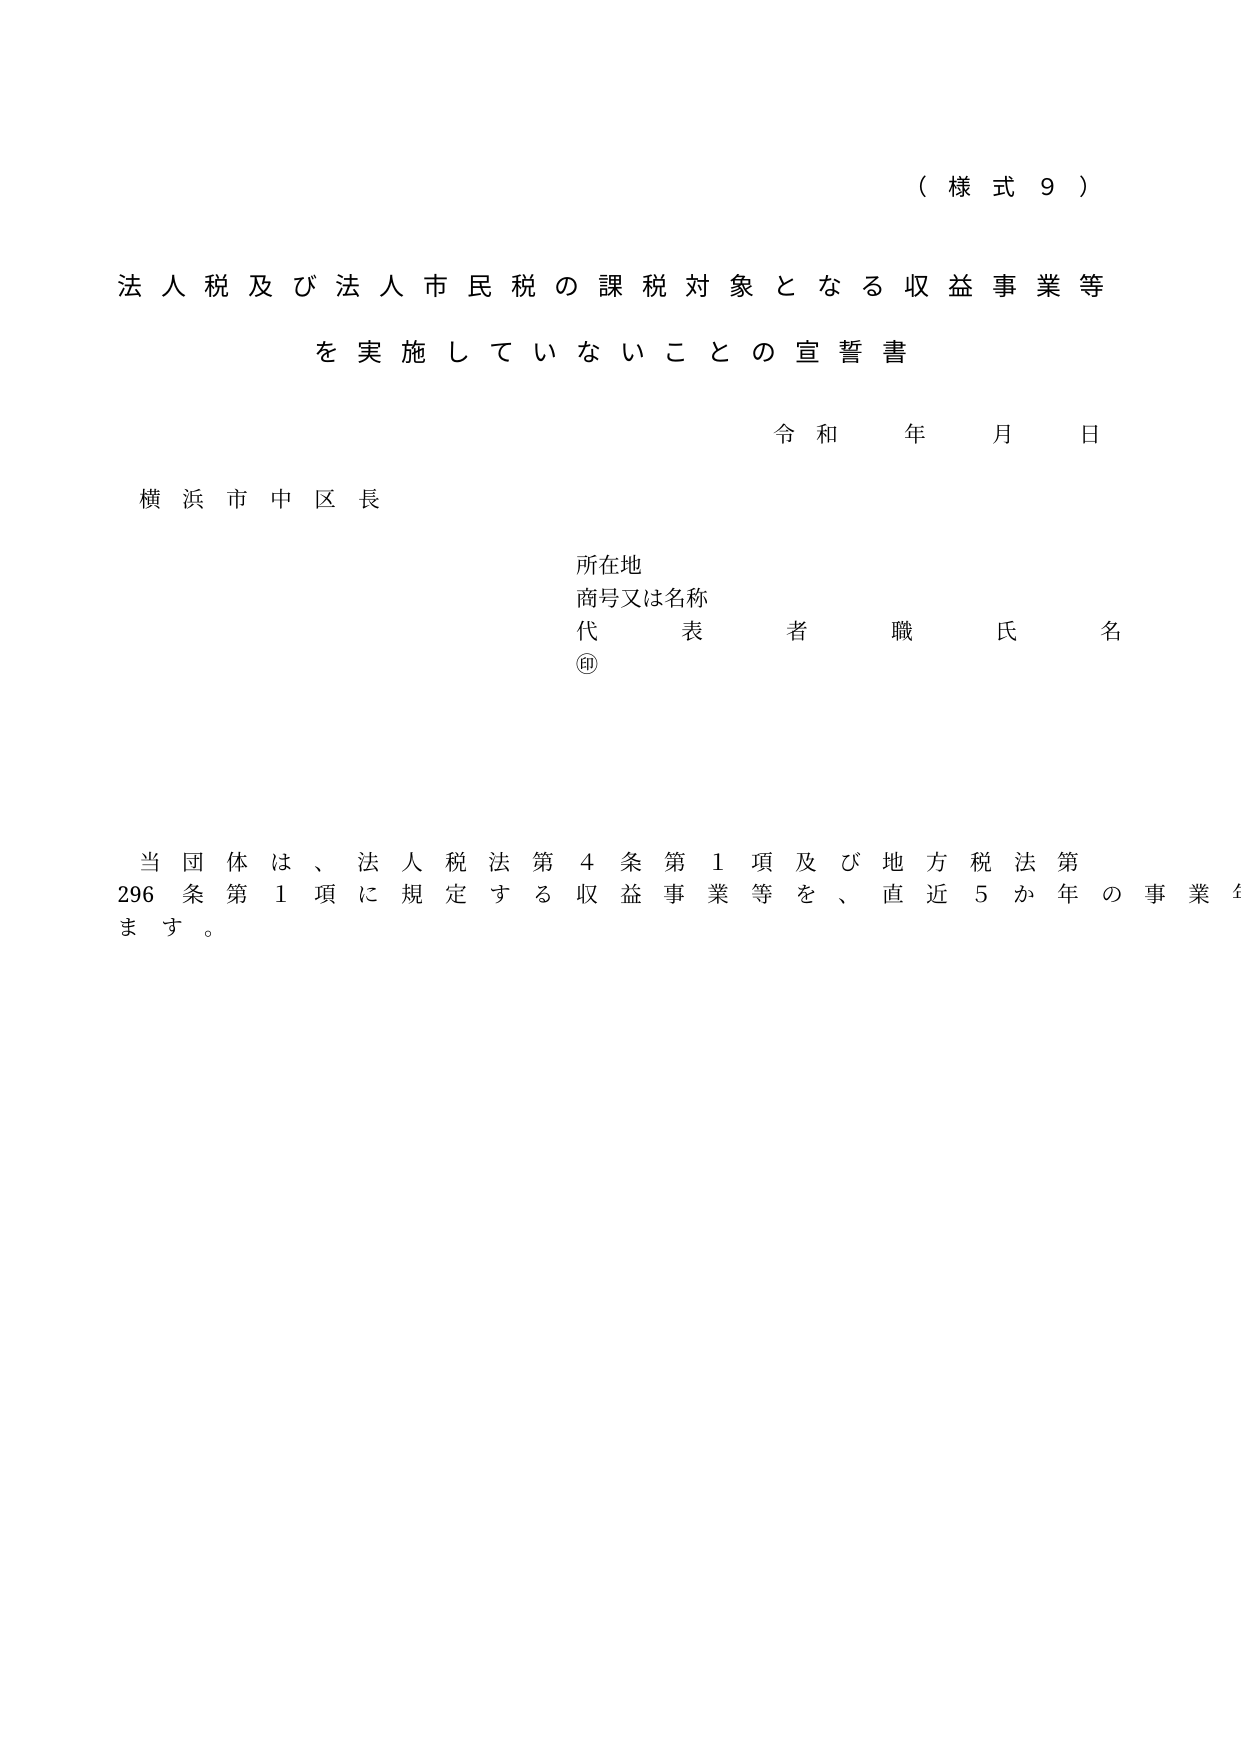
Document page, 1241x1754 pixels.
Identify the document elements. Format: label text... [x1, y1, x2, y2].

text 法人税及び法人市民税の課税対象となる収益事業等を実施していないことの宣誓書 [117, 252, 1123, 383]
text 代表者職氏名 ㊞ [563, 614, 1122, 679]
text 令和 年 月 日 [117, 416, 1123, 449]
text 横浜市中区長 [117, 482, 1123, 515]
text （様式９） [117, 153, 1123, 219]
text 当団体は、法人税法第４条第１項及び地方税法第296条第１項に規定する収益事業等を、直近５か年の事業年度において実施していないことを宣誓します。 [117, 844, 1123, 943]
text 所在地 [563, 548, 1011, 581]
text 商号又は名称 [563, 581, 1122, 614]
